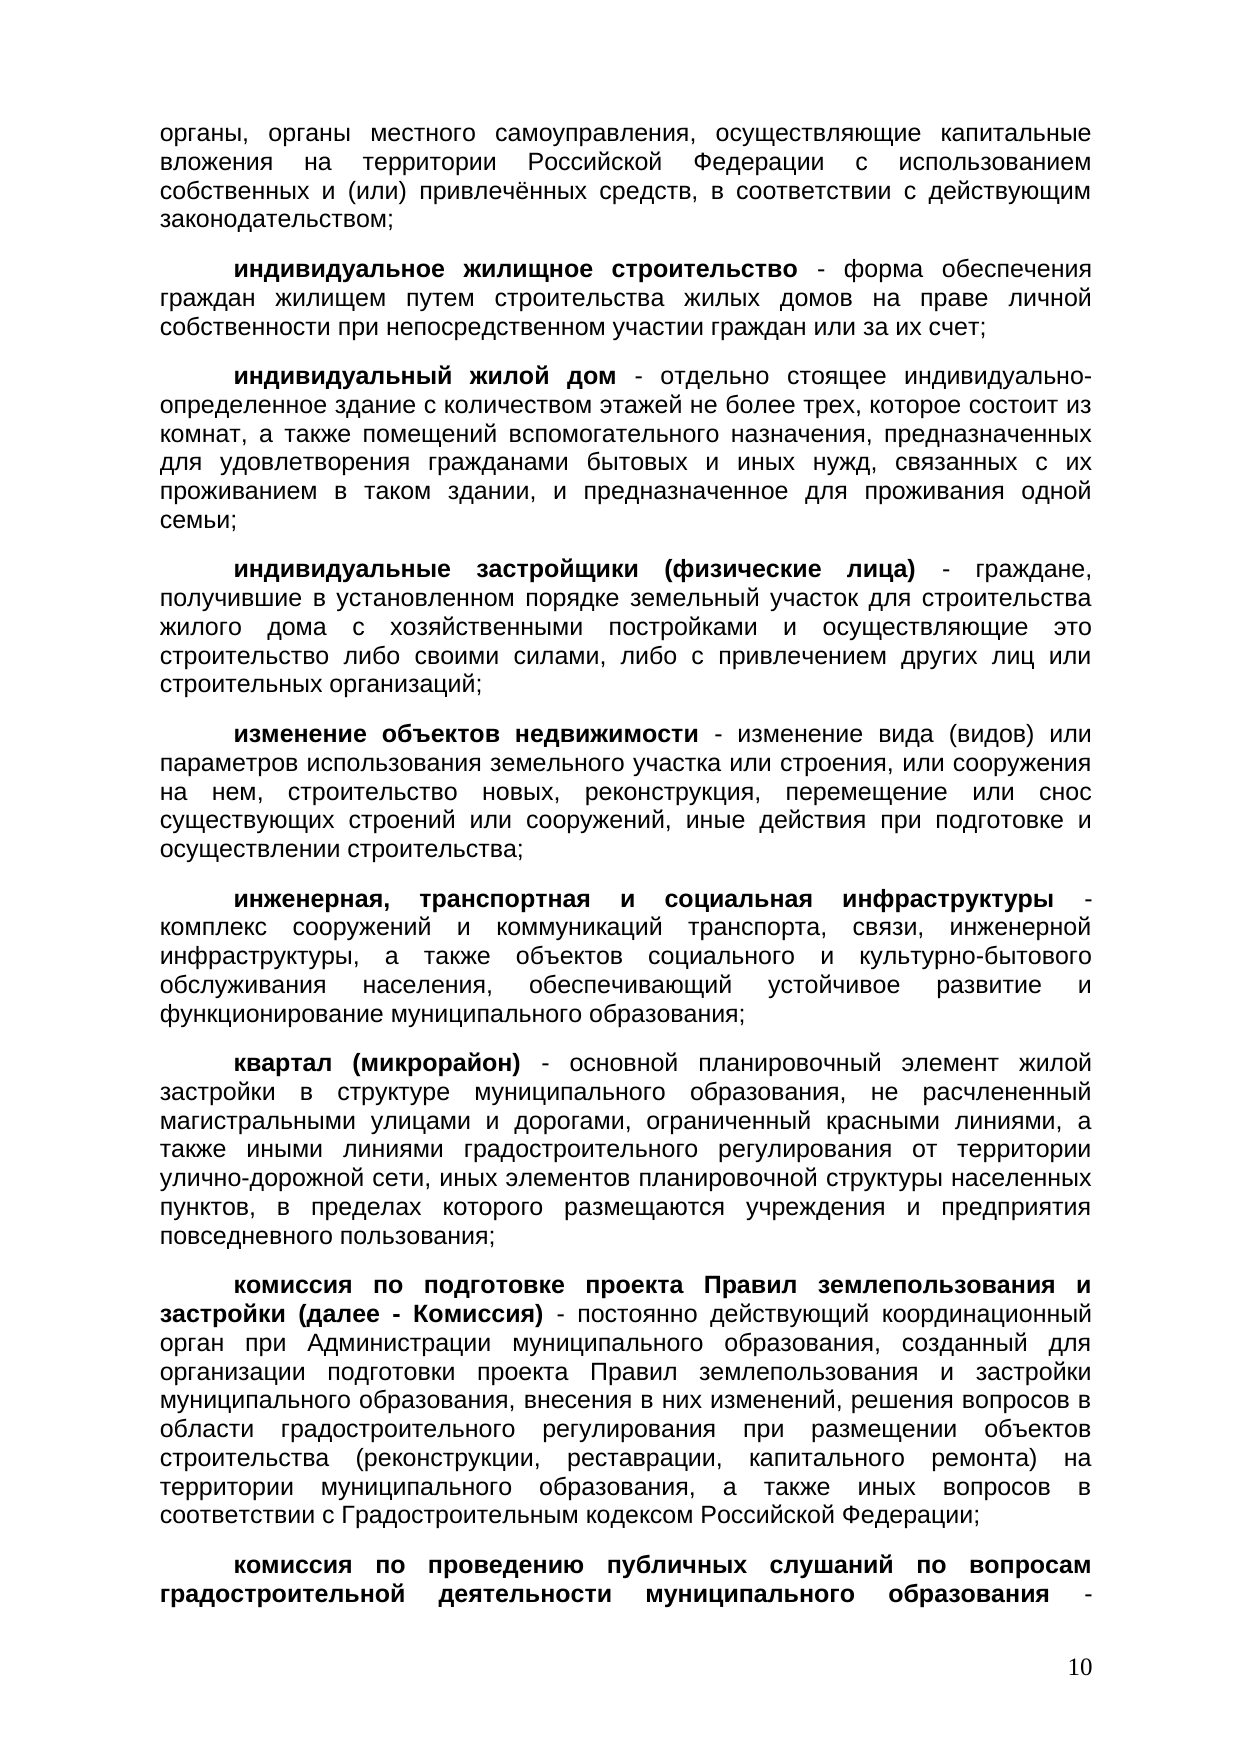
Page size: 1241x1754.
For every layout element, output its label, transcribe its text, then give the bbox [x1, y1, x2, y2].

text инженерная, транспортная и социальная инфраструктуры - комплекс сооружений и коммуникаций транспорта, связи, инженерной инфраструктуры, а также объектов социального и культурно-бытового обслуживания населения, обеспечивающий устойчивое развитие и функционирование муниципального образования; [159, 883, 1092, 1027]
text индивидуальный жилой дом - отдельно стоящее индивидуально-определенное здание с количеством этажей не более трех, которое состоит из комнат, а также помещений вспомогательного назначения, предназначенных для удовлетворения гражданами бытовых и иных нужд, связанных с их проживанием в таком здании, и предназначенное для проживания одной семьи; [159, 361, 1092, 533]
text комиссия по подготовке проекта Правил землепользования и застройки (далее - Комиссия) - постоянно действующий координационный орган при Администрации муниципального образования, созданный для организации подготовки проекта Правил землепользования и застройки муниципального образования, внесения в них изменений, решения вопросов в области градостроительного регулирования при размещении объектов строительства (реконструкции, реставрации, капитального ремонта) на территории муниципального образования, а также иных вопросов в соответствии с Градостроительным кодексом Российской Федерации; [159, 1270, 1092, 1529]
text квартал (микрорайон) - основной планировочный элемент жилой застройки в структуре муниципального образования, не расчлененный магистральными улицами и дорогами, ограниченный красными линиями, а также иными линиями градостроительного регулирования от территории улично-дорожной сети, иных элементов планировочной структуры населенных пунктов, в пределах которого размещаются учреждения и предприятия повседневного пользования; [159, 1048, 1092, 1249]
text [159, 1550, 1092, 1607]
text индивидуальные застройщики (физические лица) - граждане, получившие в установленном порядке земельный участок для строительства жилого дома с хозяйственными постройками и осуществляющие это строительство либо своими силами, либо с привлечением других лиц или строительных организаций; [159, 554, 1092, 698]
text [159, 118, 1092, 233]
text индивидуальное жилищное строительство - форма обеспечения граждан жилищем путем строительства жилых домов на праве личной собственности при непосредственном участии граждан или за их счет; [159, 254, 1092, 340]
text изменение объектов недвижимости - изменение вида (видов) или параметров использования земельного участка или строения, или сооружения на нем, строительство новых, реконструкция, перемещение или снос существующих строений или сооружений, иные действия при подготовке и осуществлении строительства; [159, 719, 1092, 863]
